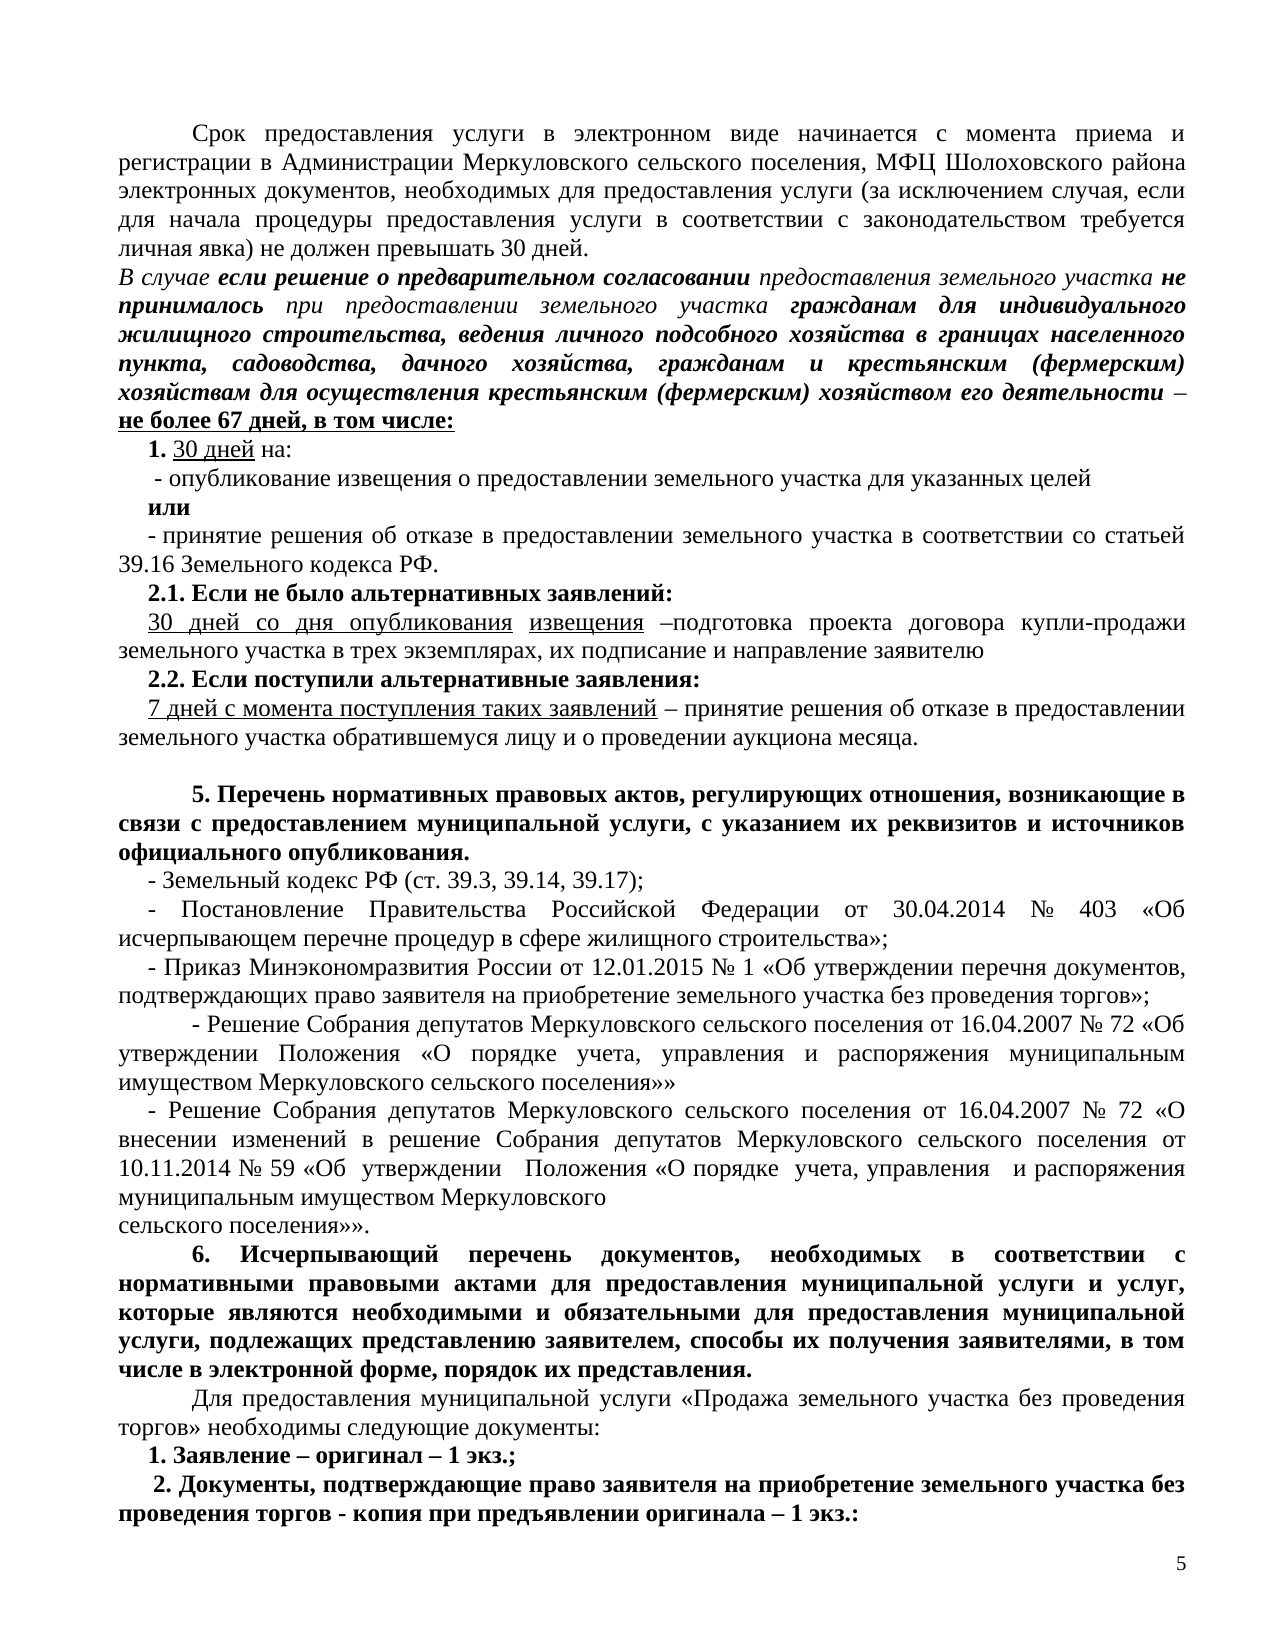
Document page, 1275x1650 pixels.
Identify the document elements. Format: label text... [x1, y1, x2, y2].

text 5. Перечень нормативных правовых актов, регулирующих отношения, возникающие в связи с предоставлением муниципальной услуги, с указанием их реквизитов и источников официального опубликования. [118, 779, 1186, 866]
text - Земельный кодекс РФ (cт. 39.3, 39.14, 39.17); [118, 866, 1186, 894]
text 30 дней со дня опубликования извещения –подготовка проекта договора купли-продажи земельного участка в трех экземплярах, их подписание и направление заявителю [118, 607, 1186, 664]
text 2.1. Если не было альтернативных заявлений: [118, 578, 1186, 607]
text 7 дней с момента поступления таких заявлений – принятие решения об отказе в предоставлении земельного участка обратившемуся лицу и о проведении аукциона месяца. [118, 693, 1186, 751]
text - Решение Собрания депутатов Меркуловского сельского поселения от 16.04.2007 № 72 «Об утверждении Положения «О порядке учета, управления и распоряжения муниципальным имуществом Меркуловского сельского поселения»» [118, 1009, 1186, 1096]
text 2. Документы, подтверждающие право заявителя на приобретение земельного участка без проведения торгов - копия при предъявлении оригинала – 1 экз.: [118, 1469, 1186, 1527]
text Срок предоставления услуги в электронном виде начинается с момента приема и регистрации в Администрации Меркуловского сельского поселения, МФЦ Шолоховского района электронных документов, необходимых для предоставления услуги (за исключением случая, если для начала процедуры предоставления услуги в соответствии с законодательством требуется личная явка) не должен превышать 30 дней. [118, 118, 1186, 262]
text - опубликование извещения о предоставлении земельного участка для указанных целей [118, 463, 1186, 492]
text 6. Исчерпывающий перечень документов, необходимых в соответствии с нормативными правовыми актами для предоставления муниципальной услуги и услуг, которые являются необходимыми и обязательными для предоставления муниципальной услуги, подлежащих представлению заявителем, способы их получения заявителями, в том числе в электронной форме, порядок их представления. [118, 1239, 1186, 1383]
text 2.2. Если поступили альтернативные заявления: [118, 664, 1186, 693]
text 1. Заявление – оригинал – 1 экз.; [118, 1441, 1186, 1469]
text - Решение Собрания депутатов Меркуловского сельского поселения от 16.04.2007 № 72 «О внесении изменений в решение Собрания депутатов Меркуловского сельского поселения от 10.11.2014 № 59 «Об утверждении Положения «О порядке учета, управления и распоряжения муниципальным имуществом Меркуловского [118, 1096, 1186, 1211]
text - принятие решения об отказе в предоставлении земельного участка в соответствии со статьей 39.16 Земельного кодекса РФ. [118, 521, 1186, 578]
text или [118, 492, 1186, 521]
text Для предоставления муниципальной услуги «Продажа земельного участка без проведения торгов» необходимы следующие документы: [118, 1383, 1186, 1441]
text - Постановление Правительства Российской Федерации от 30.04.2014 № 403 «Об исчерпывающем перечне процедур в сфере жилищного строительства»; [118, 894, 1186, 952]
text - Приказ Минэкономразвития России от 12.01.2015 № 1 «Об утверждении перечня документов, подтверждающих право заявителя на приобретение земельного участка без проведения торгов»; [118, 952, 1186, 1009]
text 1. 30 дней на: [118, 434, 1186, 463]
text сельского поселения»». [118, 1211, 1186, 1239]
text В случае если решение о предварительном согласовании предоставления земельного участка не принималось при предоставлении земельного участка гражданам для индивидуального жилищного строительства, ведения личного подсобного хозяйства в границах населенного пункта, садоводства, дачного хозяйства, гражданам и крестьянским (фермерским) хозяйствам для осуществления крестьянским (фермерским) хозяйством его деятельности – не более 67 дней, в том числе: [118, 262, 1186, 434]
